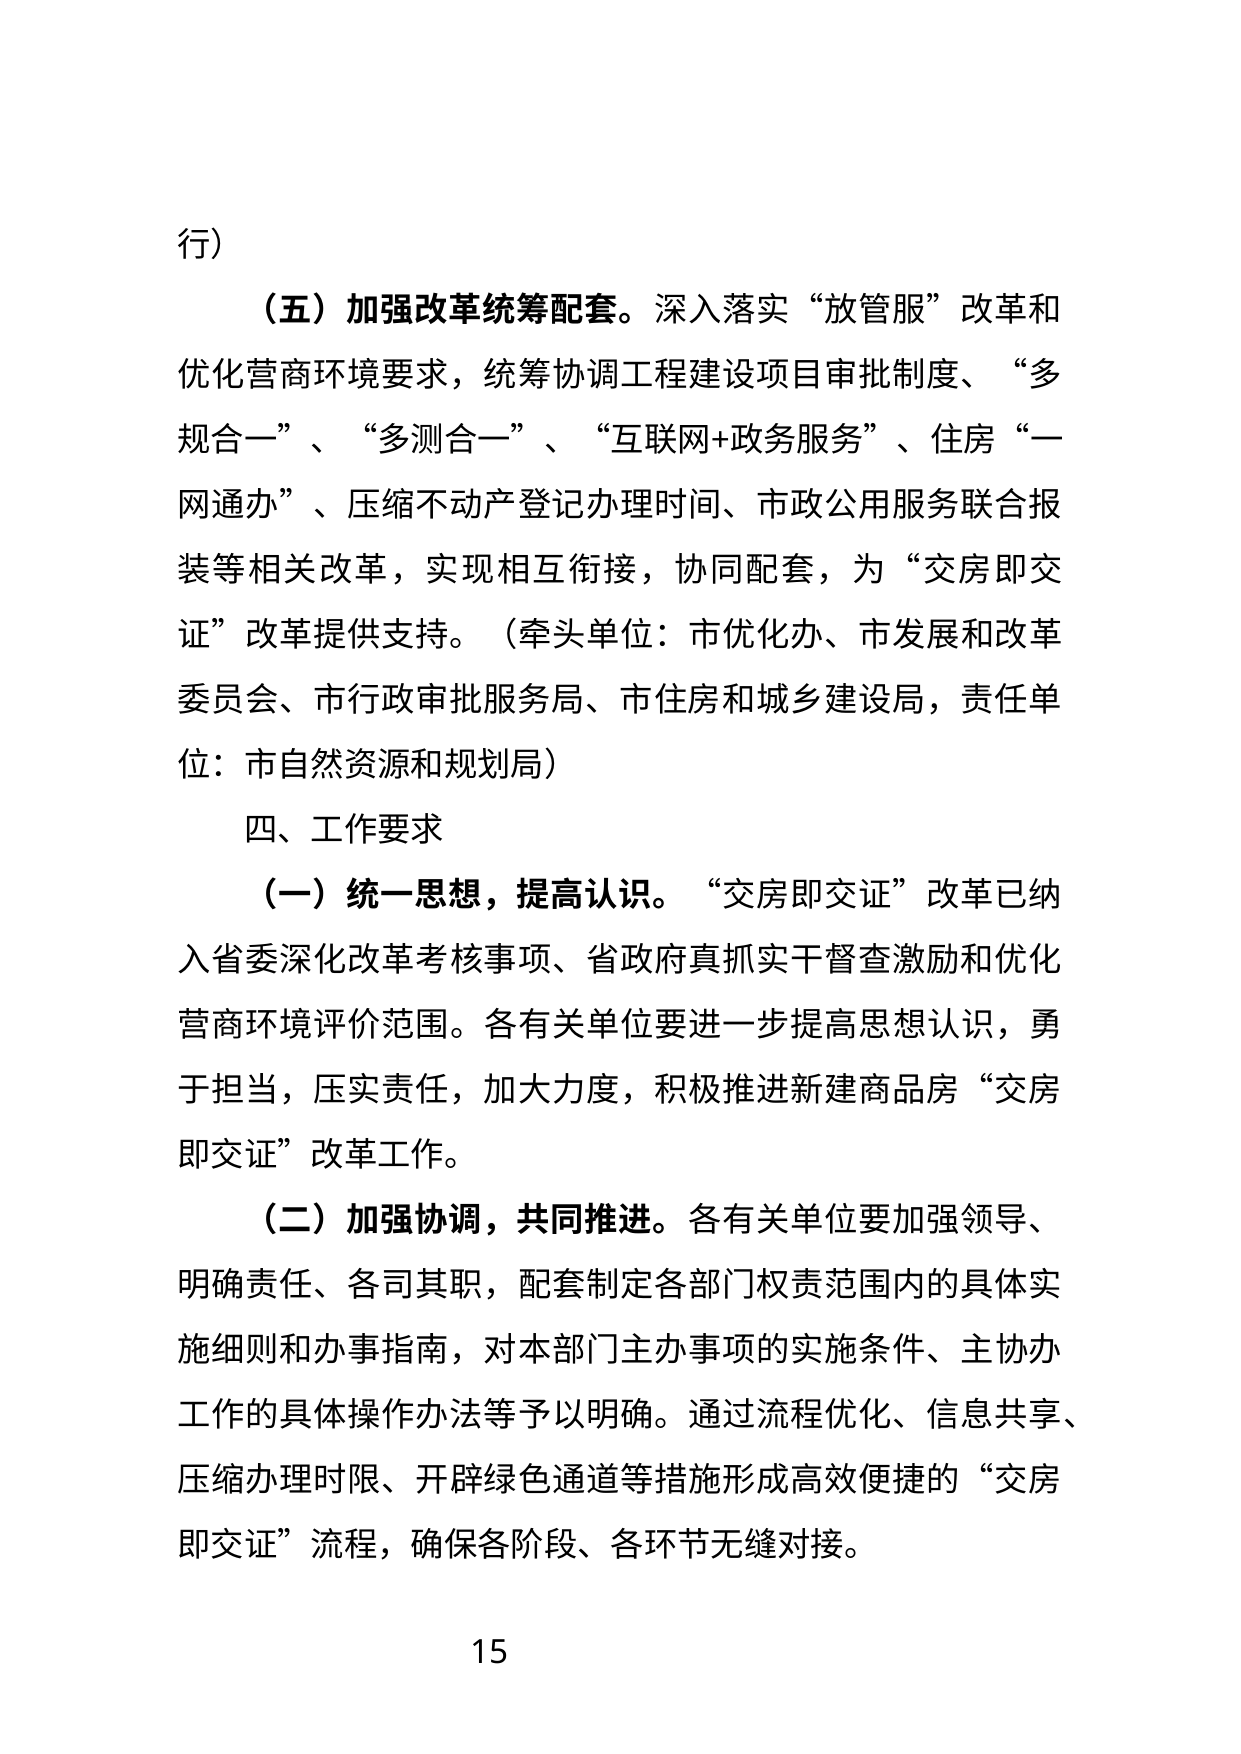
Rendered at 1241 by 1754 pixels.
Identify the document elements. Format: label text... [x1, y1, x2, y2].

text 四、工作要求 [177, 794, 1063, 859]
text （五）加强改革统筹配套。深入落实“放管服”改革和优化营商环境要求，统筹协调工程建设项目审批制度、“多规合一”、“多测合一”、“互联网+政务服务”、住房“一网通办”、压缩不动产登记办理时间、市政公用服务联合报装等相关改革，实现相互衔接，协同配套，为“交房即交证”改革提供支持。（牵头单位：市优化办、市发展和改革委员会、市行政审批服务局、市住房和城乡建设局，责任单位：市自然资源和规划局） [177, 274, 1063, 794]
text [177, 209, 1063, 274]
text （二）加强协调，共同推进。各有关单位要加强领导、明确责任、各司其职，配套制定各部门权责范围内的具体实施细则和办事指南，对本部门主办事项的实施条件、主协办工作的具体操作办法等予以明确。通过流程优化、信息共享、压缩办理时限、开辟绿色通道等措施形成高效便捷的“交房即交证”流程，确保各阶段、各环节无缝对接。 [177, 1184, 1063, 1574]
text （一）统一思想，提高认识。“交房即交证”改革已纳入省委深化改革考核事项、省政府真抓实干督查激励和优化营商环境评价范围。各有关单位要进一步提高思想认识，勇于担当，压实责任，加大力度，积极推进新建商品房“交房即交证”改革工作。 [177, 859, 1063, 1184]
